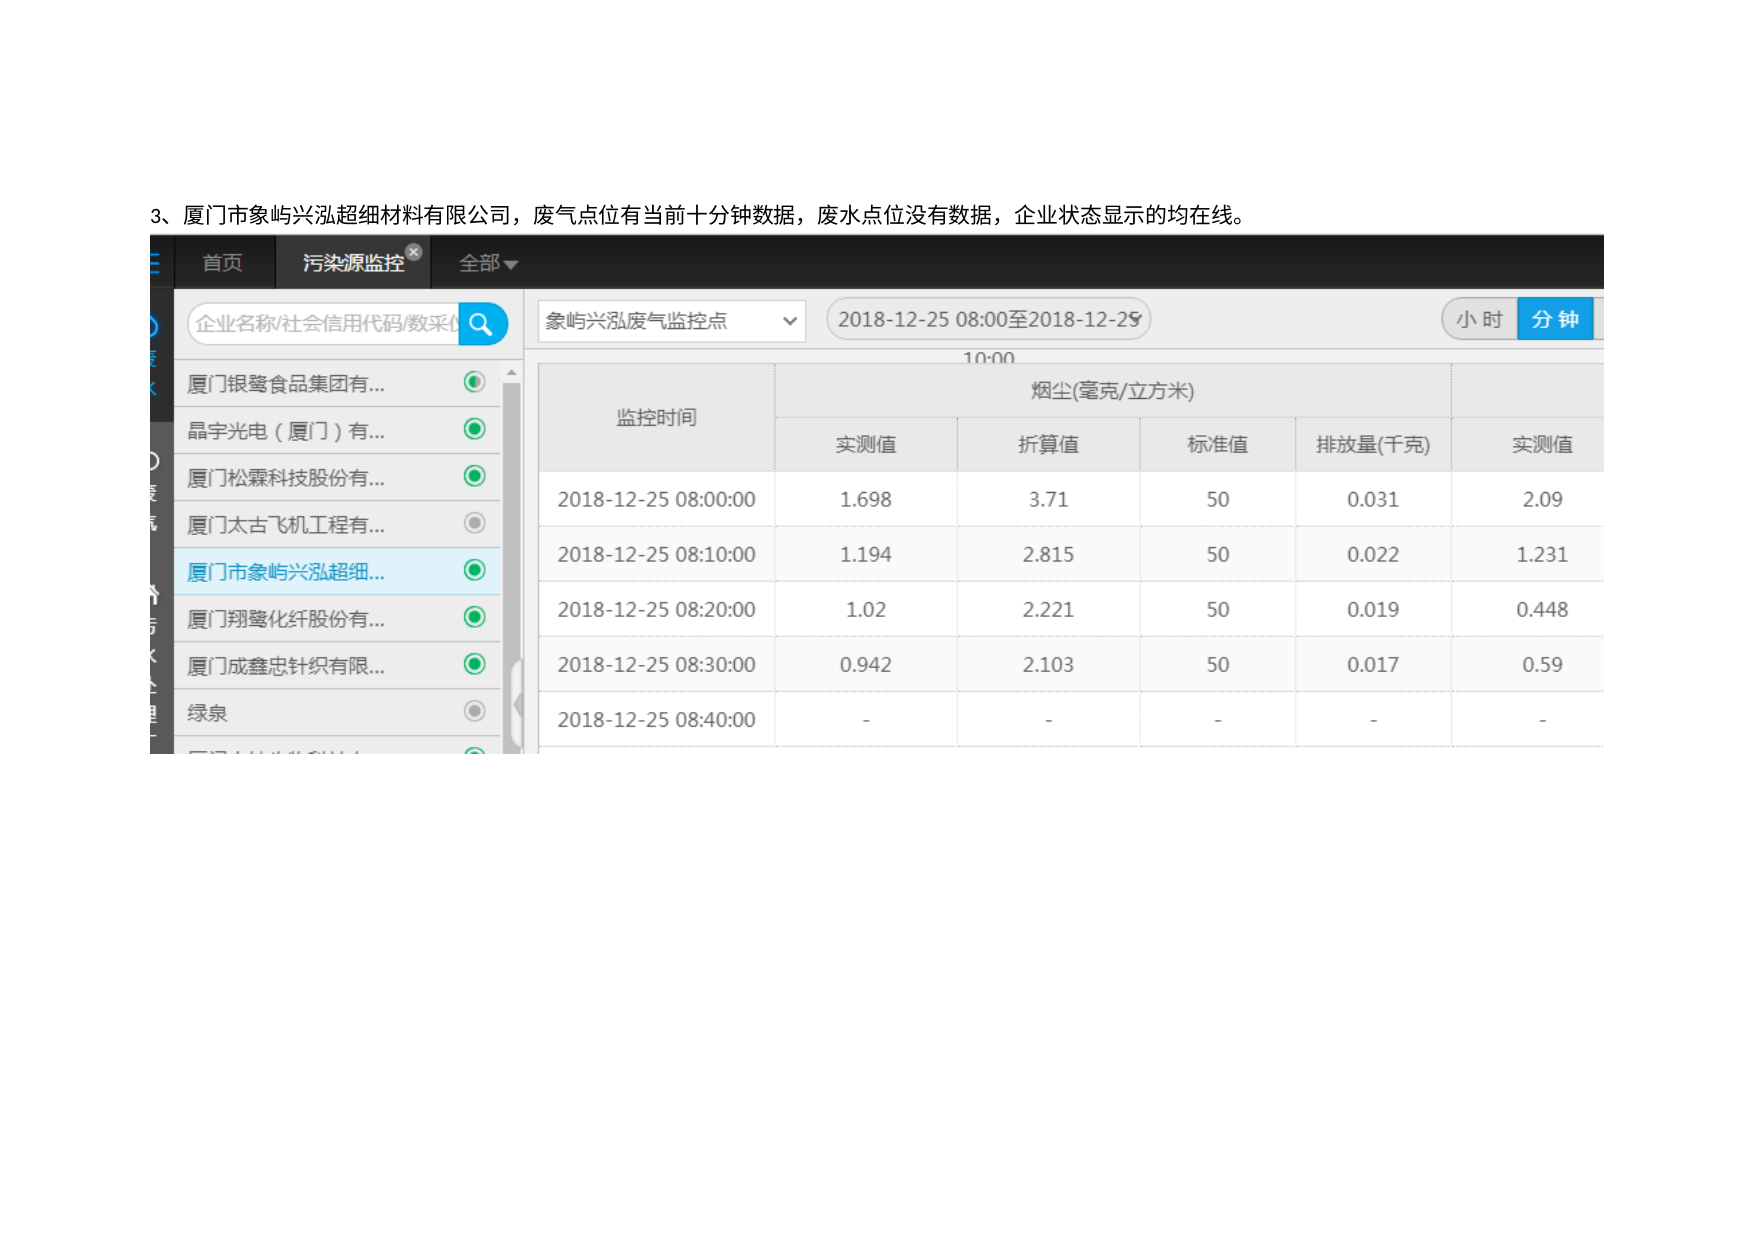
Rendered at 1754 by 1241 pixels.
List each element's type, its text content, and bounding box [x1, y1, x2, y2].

text 3、厦门市象屿兴泓超细材料有限公司，废气点位有当前十分钟数据，废水点位没有数据，企业状态显示的均在线。 [150, 198, 1604, 230]
picture [150, 230, 1604, 754]
